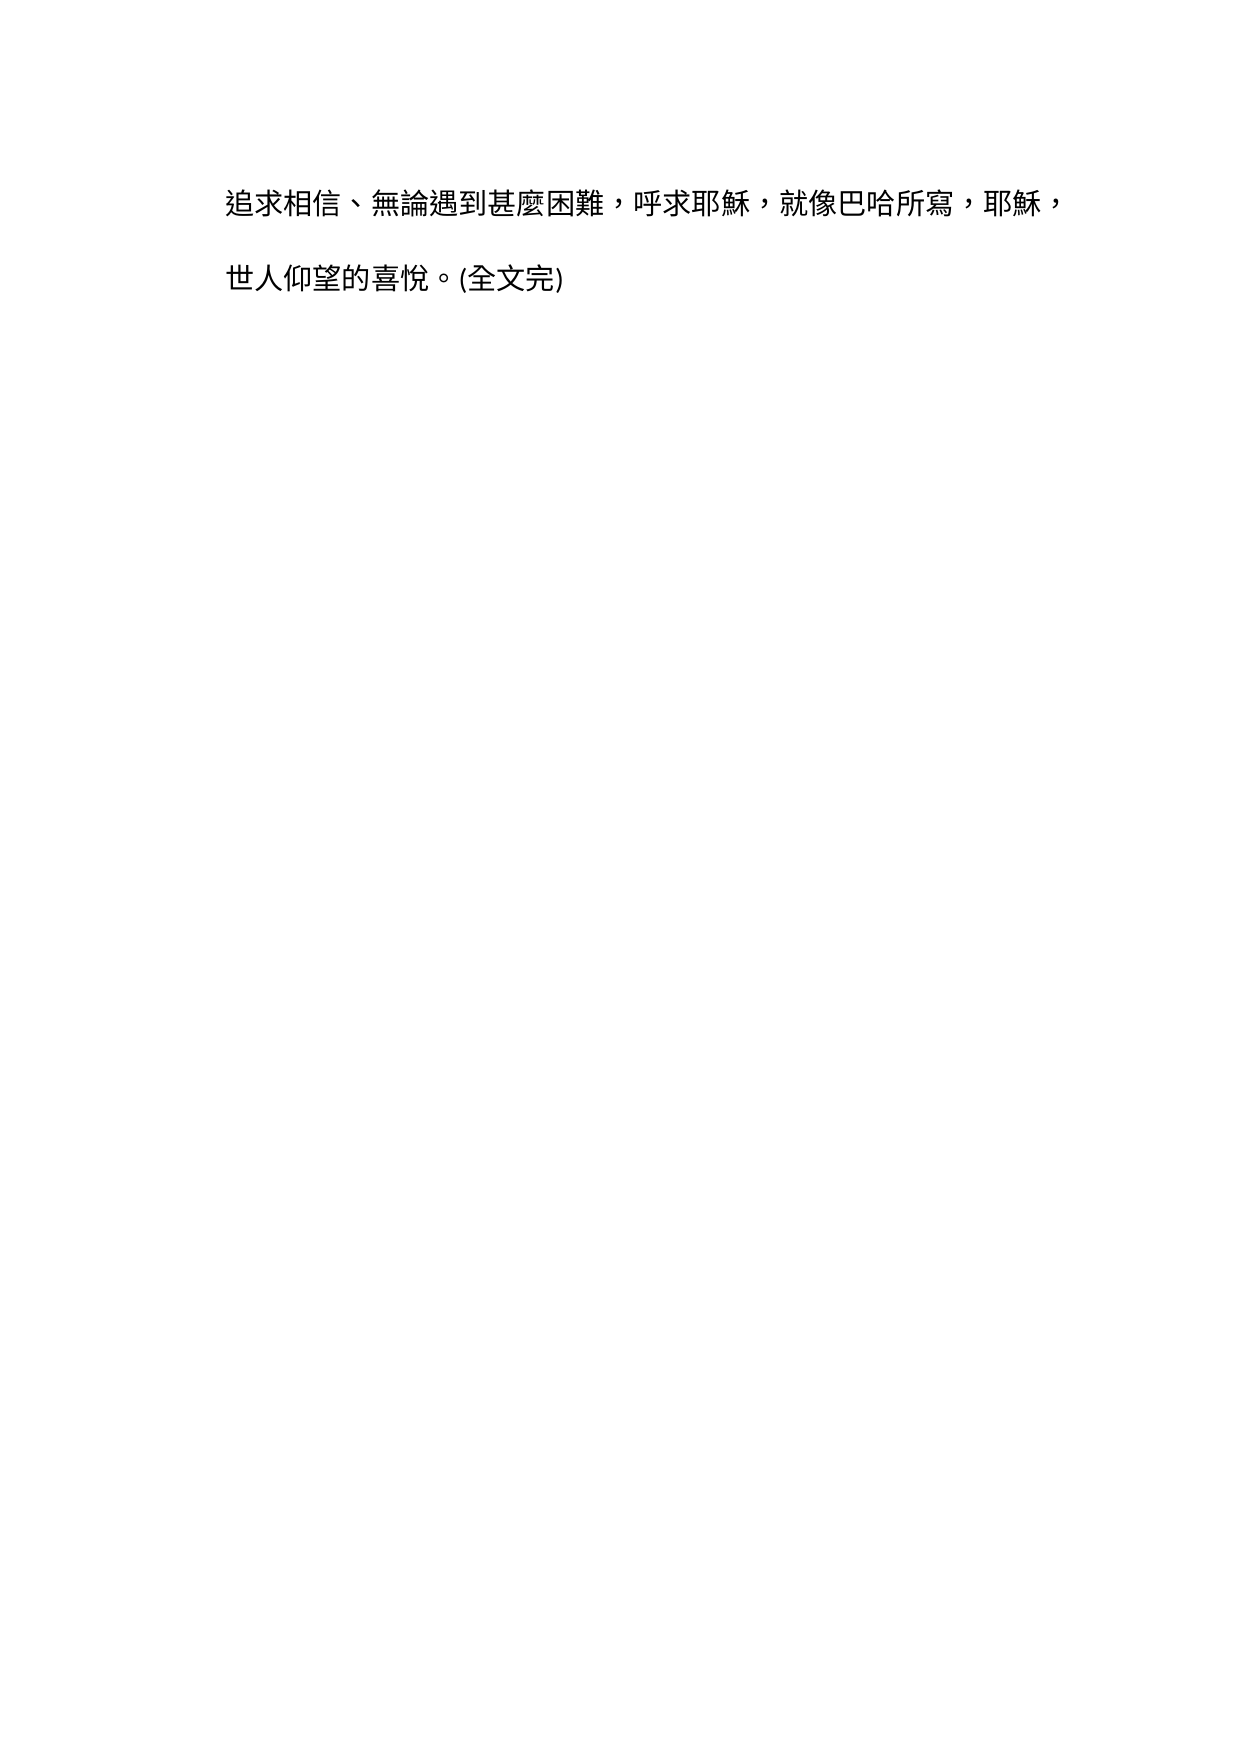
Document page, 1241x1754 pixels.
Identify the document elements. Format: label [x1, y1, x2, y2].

list [150, 164, 1090, 314]
